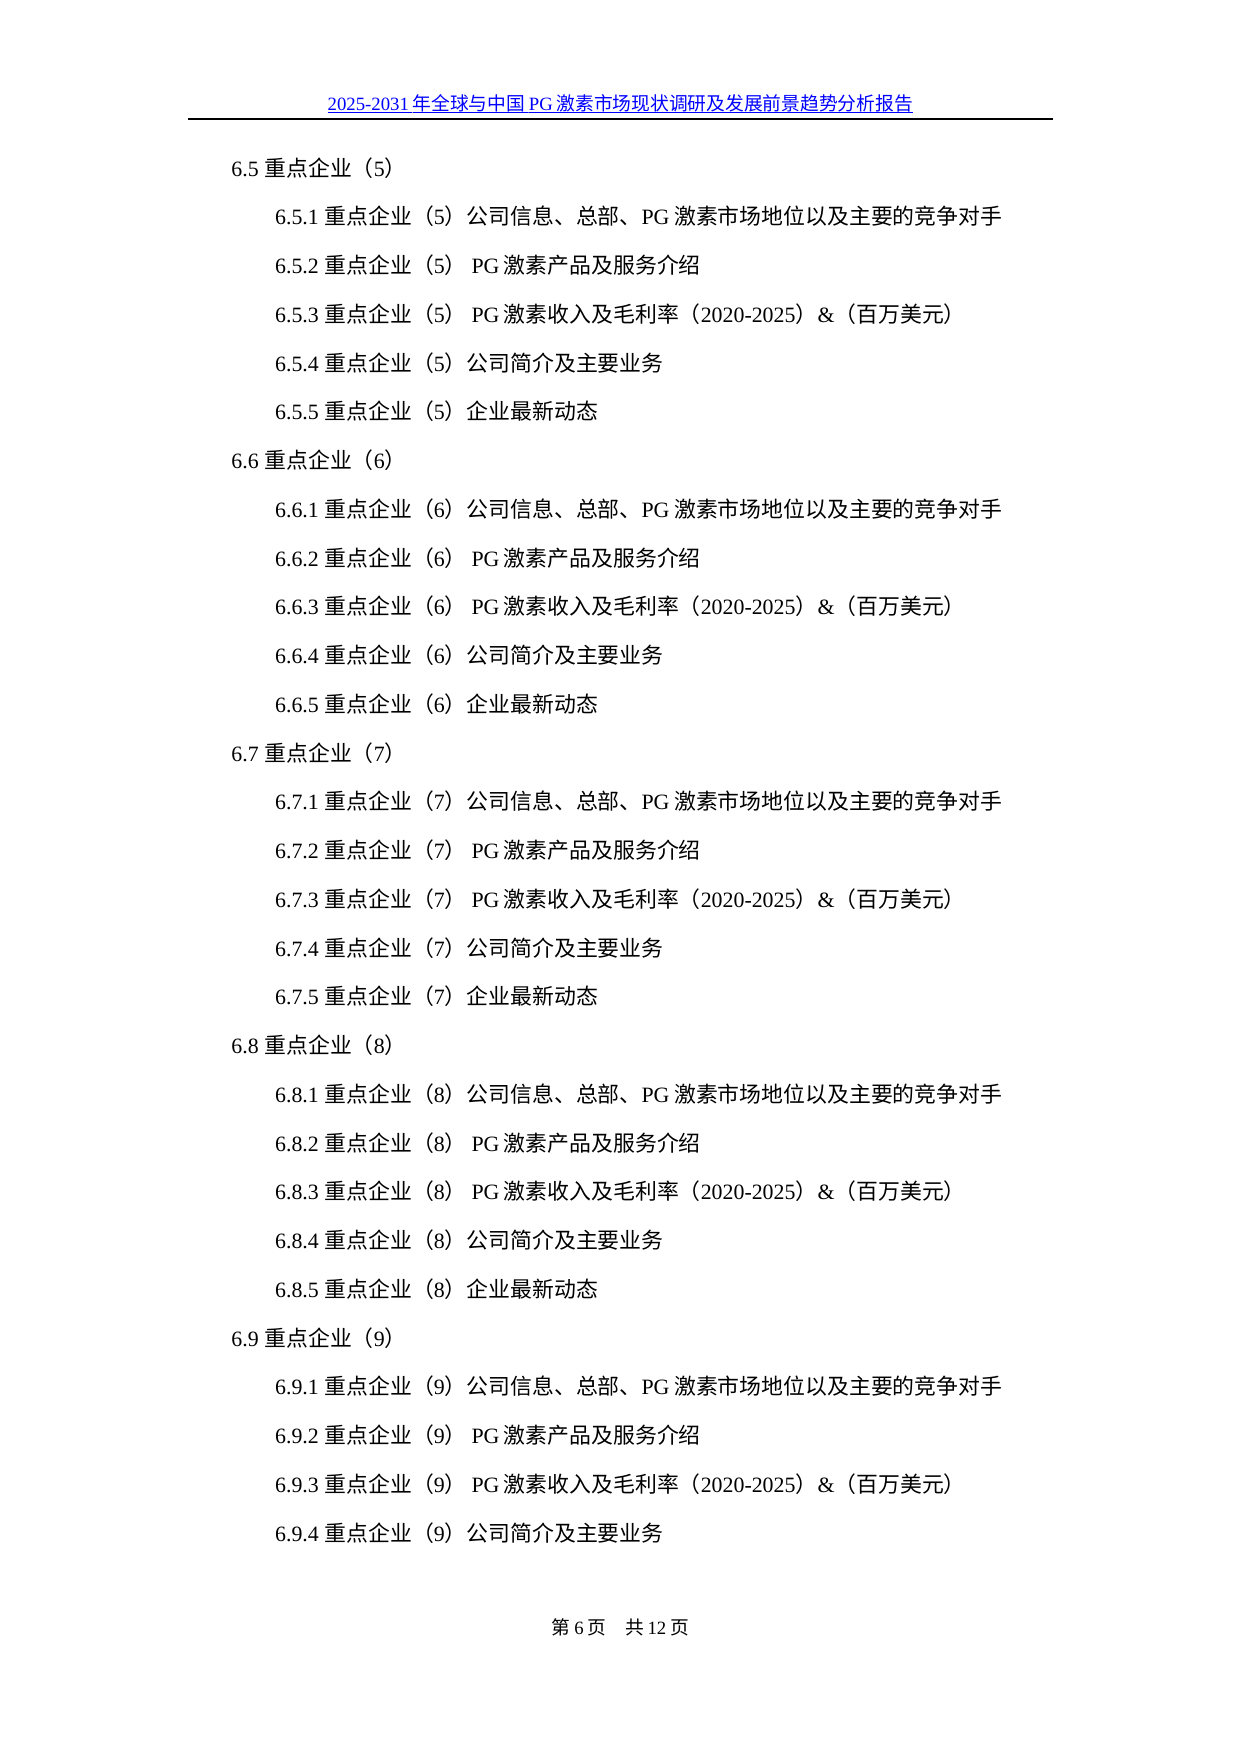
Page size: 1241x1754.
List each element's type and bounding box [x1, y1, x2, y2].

text [187, 150, 1053, 1548]
